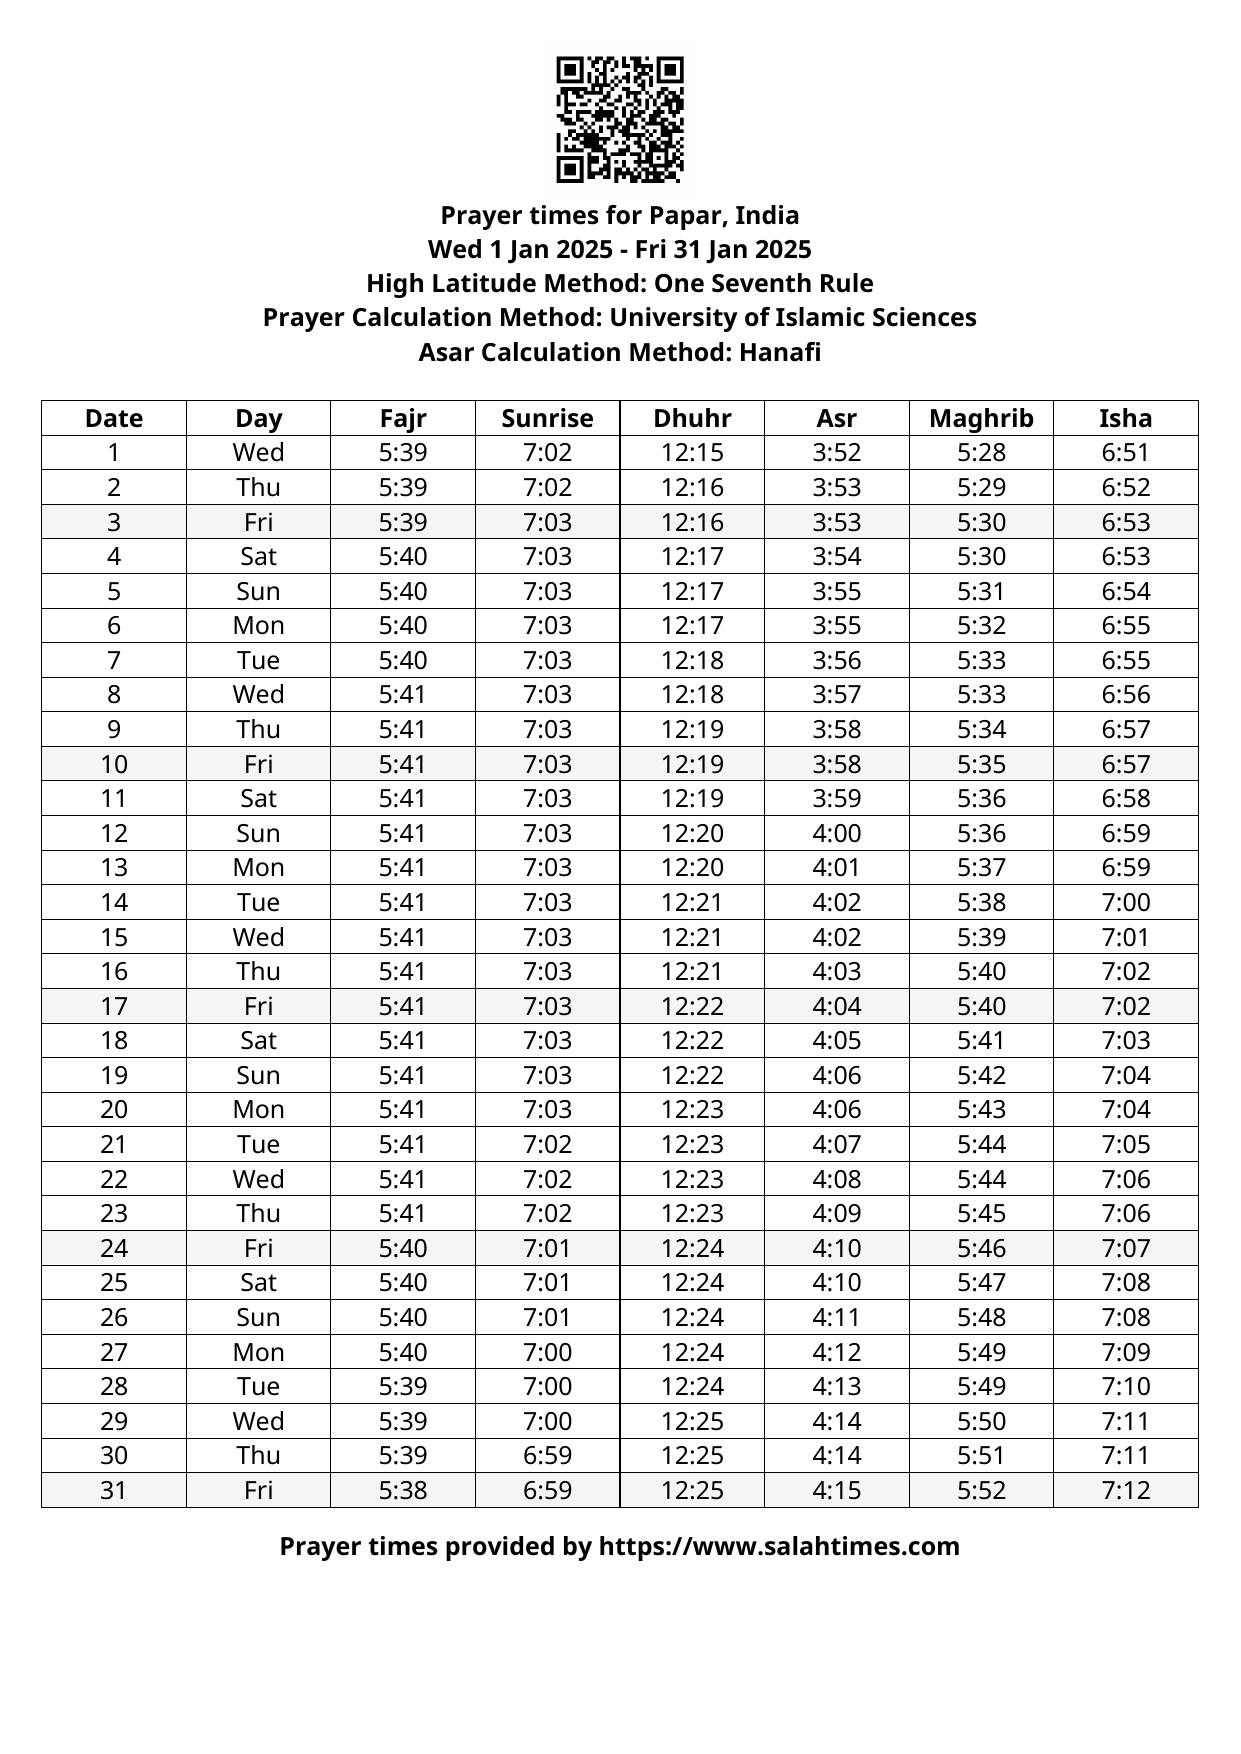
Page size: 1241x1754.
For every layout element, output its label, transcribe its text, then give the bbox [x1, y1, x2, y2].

table_cell 5:39 [331, 505, 475, 538]
table_cell 5:50 [910, 1404, 1053, 1437]
table_cell 12:25 [621, 1473, 764, 1507]
table_cell 12:18 [621, 643, 764, 677]
table_cell 12:24 [621, 1369, 764, 1403]
table_cell 13 [42, 851, 186, 884]
table_cell 7:02 [476, 1162, 619, 1195]
table_cell 12:24 [621, 1335, 764, 1368]
table_cell 4:15 [765, 1473, 909, 1507]
table_cell 4:06 [765, 1058, 909, 1092]
table_cell 7:03 [476, 747, 619, 780]
table_cell 5:40 [910, 989, 1053, 1022]
table_cell 6:59 [1054, 851, 1198, 884]
table_cell 7:03 [476, 851, 619, 884]
table_cell 5:41 [331, 1196, 475, 1230]
table_cell 5:37 [910, 851, 1053, 884]
table_cell 3:54 [765, 539, 909, 573]
table_header Fajr [331, 401, 475, 434]
table_header Date [42, 401, 186, 434]
table_cell 12:23 [621, 1196, 764, 1230]
table_cell 10 [42, 747, 186, 780]
table_cell Thu [187, 1439, 330, 1472]
table_cell 27 [42, 1335, 186, 1368]
table_cell Sun [187, 574, 330, 607]
table_cell 7:03 [476, 712, 619, 746]
table_cell 12:16 [621, 505, 764, 538]
table_cell 4:08 [765, 1162, 909, 1195]
table_cell 4:07 [765, 1127, 909, 1161]
table_cell 5:40 [331, 1335, 475, 1368]
table_cell 5:40 [331, 1266, 475, 1299]
table_cell 5 [42, 574, 186, 607]
table_cell 5:49 [910, 1369, 1053, 1403]
table_cell Mon [187, 1335, 330, 1368]
table_cell Fri [187, 747, 330, 780]
table_cell Wed [187, 920, 330, 953]
picture [542, 41, 699, 198]
table_cell Mon [187, 609, 330, 642]
table_cell 12:20 [621, 816, 764, 849]
table_cell 2 [42, 470, 186, 504]
table_cell 6:52 [1054, 470, 1198, 504]
table_cell 7:03 [476, 920, 619, 953]
table_cell 24 [42, 1231, 186, 1264]
table_cell 6:59 [476, 1439, 619, 1472]
table_cell 5:32 [910, 609, 1053, 642]
table_cell 14 [42, 885, 186, 919]
table_cell 7:08 [1054, 1300, 1198, 1334]
table_cell 7:07 [1054, 1231, 1198, 1264]
text High Latitude Method: One Seventh Rule [42, 266, 1198, 300]
table_cell Thu [187, 954, 330, 988]
table_cell 9 [42, 712, 186, 746]
table_cell 5:40 [331, 1300, 475, 1334]
table_cell 12:22 [621, 1058, 764, 1092]
table_cell 8 [42, 678, 186, 711]
table_cell Wed [187, 1404, 330, 1437]
table_cell 3:58 [765, 712, 909, 746]
table_cell Mon [187, 1093, 330, 1126]
table_cell 5:41 [331, 1127, 475, 1161]
table_cell 4:05 [765, 1024, 909, 1057]
table_cell 5:33 [910, 678, 1053, 711]
table_cell 7:00 [476, 1404, 619, 1437]
table_cell 4:10 [765, 1231, 909, 1264]
table_cell Tue [187, 885, 330, 919]
table_cell 7:03 [476, 1093, 619, 1126]
table_cell 7:02 [476, 1196, 619, 1230]
table_cell 18 [42, 1024, 186, 1057]
table_cell 5:41 [331, 1093, 475, 1126]
table_cell 12:22 [621, 989, 764, 1022]
table_cell 7:01 [476, 1266, 619, 1299]
table_cell 5:40 [331, 643, 475, 677]
table_cell 5:41 [331, 816, 475, 849]
table_cell 5:34 [910, 712, 1053, 746]
table_cell 15 [42, 920, 186, 953]
table_cell 12:24 [621, 1231, 764, 1264]
table_cell 5:44 [910, 1162, 1053, 1195]
table_cell 3:55 [765, 609, 909, 642]
table_cell 12:17 [621, 539, 764, 573]
table_cell 5:46 [910, 1231, 1053, 1264]
table_cell 4:00 [765, 816, 909, 849]
table_cell 5:51 [910, 1439, 1053, 1472]
table_cell 7:06 [1054, 1196, 1198, 1230]
table_cell 5:43 [910, 1093, 1053, 1126]
table_cell 3:53 [765, 470, 909, 504]
table_cell 5:41 [331, 1162, 475, 1195]
table_cell 5:39 [910, 920, 1053, 953]
table_cell 3 [42, 505, 186, 538]
table_cell 7:03 [476, 574, 619, 607]
table_cell 7:02 [1054, 954, 1198, 988]
table_cell 7:02 [476, 1127, 619, 1161]
table_cell 3:53 [765, 505, 909, 538]
text Wed 1 Jan 2025 - Fri 31 Jan 2025 [42, 232, 1198, 266]
table_cell 7:11 [1054, 1439, 1198, 1472]
table_cell 5:41 [331, 1024, 475, 1057]
text Prayer times for Papar, India [42, 198, 1198, 232]
table_cell 20 [42, 1093, 186, 1126]
table_header Isha [1054, 401, 1198, 434]
table_cell 4 [42, 539, 186, 573]
table_cell 5:28 [910, 436, 1053, 469]
table_cell 7:02 [476, 436, 619, 469]
table_cell 5:41 [331, 851, 475, 884]
table_cell Fri [187, 1473, 330, 1507]
table_cell 4:11 [765, 1300, 909, 1334]
table_cell 4:09 [765, 1196, 909, 1230]
table_cell 6:57 [1054, 747, 1198, 780]
table_cell 5:40 [331, 1231, 475, 1264]
text Prayer Calculation Method: University of Islamic Sciences [42, 300, 1198, 334]
table_header Asr [765, 401, 909, 434]
table_cell Thu [187, 470, 330, 504]
table_cell 7:03 [476, 816, 619, 849]
table_cell 23 [42, 1196, 186, 1230]
table_cell Wed [187, 1162, 330, 1195]
table_cell 5:42 [910, 1058, 1053, 1092]
table_cell 7:03 [476, 1058, 619, 1092]
table_cell Sun [187, 1058, 330, 1092]
table_cell 3:52 [765, 436, 909, 469]
table_cell 5:48 [910, 1300, 1053, 1334]
table_cell 5:40 [331, 539, 475, 573]
table_header Day [187, 401, 330, 434]
table_cell 7:08 [1054, 1266, 1198, 1299]
table_cell 7:03 [476, 678, 619, 711]
table_cell Wed [187, 436, 330, 469]
table_cell 12 [42, 816, 186, 849]
table_cell 3:59 [765, 781, 909, 815]
table_cell 7:03 [476, 989, 619, 1022]
table_cell 5:41 [331, 920, 475, 953]
table_cell 6:57 [1054, 712, 1198, 746]
table_cell 7:11 [1054, 1404, 1198, 1437]
table_header Maghrib [910, 401, 1053, 434]
table_cell 6:56 [1054, 678, 1198, 711]
table_cell Fri [187, 989, 330, 1022]
table_cell 28 [42, 1369, 186, 1403]
table_cell 4:02 [765, 920, 909, 953]
table_cell 12:17 [621, 574, 764, 607]
table_cell 7:03 [476, 609, 619, 642]
table_cell Tue [187, 1369, 330, 1403]
table_cell 5:41 [331, 954, 475, 988]
table_header Sunrise [476, 401, 619, 434]
table_cell 4:10 [765, 1266, 909, 1299]
table_cell 7:03 [476, 505, 619, 538]
text Asar Calculation Method: Hanafi [42, 334, 1198, 368]
table_cell 12:23 [621, 1093, 764, 1126]
table_cell 12:23 [621, 1162, 764, 1195]
table_cell 12:21 [621, 885, 764, 919]
table_cell 3:57 [765, 678, 909, 711]
table_cell Sat [187, 539, 330, 573]
table_cell 7:00 [476, 1335, 619, 1368]
table_cell 4:04 [765, 989, 909, 1022]
table_cell 5:31 [910, 574, 1053, 607]
table_cell 6:54 [1054, 574, 1198, 607]
table_cell 4:12 [765, 1335, 909, 1368]
table_cell 5:30 [910, 505, 1053, 538]
table_cell Sat [187, 781, 330, 815]
table_cell 4:14 [765, 1404, 909, 1437]
table_cell 21 [42, 1127, 186, 1161]
table_cell 5:39 [331, 470, 475, 504]
table_cell 5:36 [910, 816, 1053, 849]
table_cell 7:05 [1054, 1127, 1198, 1161]
table_cell 5:30 [910, 539, 1053, 573]
table_cell 29 [42, 1404, 186, 1437]
table_cell Mon [187, 851, 330, 884]
table_cell 6:53 [1054, 505, 1198, 538]
table_cell 5:49 [910, 1335, 1053, 1368]
table_header Dhuhr [621, 401, 764, 434]
table_cell 5:33 [910, 643, 1053, 677]
table_cell 16 [42, 954, 186, 988]
table_cell 12:21 [621, 954, 764, 988]
table_cell 7:02 [1054, 989, 1198, 1022]
table_cell 4:14 [765, 1439, 909, 1472]
table_cell 5:41 [331, 885, 475, 919]
table_cell 12:16 [621, 470, 764, 504]
table_cell 7:03 [476, 781, 619, 815]
table_cell 6:55 [1054, 643, 1198, 677]
table_cell 12:15 [621, 436, 764, 469]
table_cell 7:03 [476, 539, 619, 573]
table_cell Sun [187, 1300, 330, 1334]
table_cell 7:10 [1054, 1369, 1198, 1403]
table_cell 5:29 [910, 470, 1053, 504]
table_cell 5:52 [910, 1473, 1053, 1507]
table_cell 5:41 [331, 989, 475, 1022]
table_cell 12:25 [621, 1439, 764, 1472]
table_cell 7:03 [476, 643, 619, 677]
table_cell Sat [187, 1266, 330, 1299]
table_cell 5:40 [331, 609, 475, 642]
table_cell 7:01 [476, 1231, 619, 1264]
table_cell 6 [42, 609, 186, 642]
table_cell 12:24 [621, 1300, 764, 1334]
table_cell 4:02 [765, 885, 909, 919]
table_cell 6:51 [1054, 436, 1198, 469]
table_cell Fri [187, 1231, 330, 1264]
table_cell 3:58 [765, 747, 909, 780]
table_cell Wed [187, 678, 330, 711]
table_cell 12:25 [621, 1404, 764, 1437]
table_cell 7:03 [476, 954, 619, 988]
table_cell 3:55 [765, 574, 909, 607]
table_cell 7:00 [1054, 885, 1198, 919]
table_cell 30 [42, 1439, 186, 1472]
table_cell 12:17 [621, 609, 764, 642]
table_cell 11 [42, 781, 186, 815]
table_cell 12:24 [621, 1266, 764, 1299]
table_cell 7:00 [476, 1369, 619, 1403]
table_cell 5:41 [331, 747, 475, 780]
table_cell 4:03 [765, 954, 909, 988]
table_cell 6:55 [1054, 609, 1198, 642]
table_cell 5:40 [331, 574, 475, 607]
table_cell 12:19 [621, 747, 764, 780]
table_cell Thu [187, 1196, 330, 1230]
table_cell 7:03 [476, 1024, 619, 1057]
table_cell 7:03 [1054, 1024, 1198, 1057]
table_cell 4:01 [765, 851, 909, 884]
table_cell 7:06 [1054, 1162, 1198, 1195]
table_cell 12:18 [621, 678, 764, 711]
table_cell 7:01 [476, 1300, 619, 1334]
table_cell 3:56 [765, 643, 909, 677]
table_cell 5:41 [331, 781, 475, 815]
table_cell 25 [42, 1266, 186, 1299]
table_cell 17 [42, 989, 186, 1022]
table_cell 5:36 [910, 781, 1053, 815]
table_cell 5:45 [910, 1196, 1053, 1230]
table_cell Tue [187, 1127, 330, 1161]
table_cell 4:13 [765, 1369, 909, 1403]
table_cell Fri [187, 505, 330, 538]
table_cell 19 [42, 1058, 186, 1092]
table_cell 1 [42, 436, 186, 469]
table_cell 5:41 [910, 1024, 1053, 1057]
table_cell 7:02 [476, 470, 619, 504]
table_cell Sat [187, 1024, 330, 1057]
table_cell 6:59 [1054, 816, 1198, 849]
table_cell 7 [42, 643, 186, 677]
table_cell 5:47 [910, 1266, 1053, 1299]
table_cell 22 [42, 1162, 186, 1195]
table_cell 5:44 [910, 1127, 1053, 1161]
text Prayer times provided by https://www.salahtimes.com [42, 1528, 1198, 1563]
table_cell 12:22 [621, 1024, 764, 1057]
table_cell 12:21 [621, 920, 764, 953]
table_cell 12:19 [621, 712, 764, 746]
table_cell 5:40 [910, 954, 1053, 988]
table_cell 31 [42, 1473, 186, 1507]
table_cell 7:04 [1054, 1093, 1198, 1126]
table_cell 7:09 [1054, 1335, 1198, 1368]
table_cell 26 [42, 1300, 186, 1334]
table_cell Tue [187, 643, 330, 677]
table_cell Sun [187, 816, 330, 849]
table_cell 5:41 [331, 678, 475, 711]
table_cell 12:20 [621, 851, 764, 884]
table_cell 5:35 [910, 747, 1053, 780]
table_cell 7:12 [1054, 1473, 1198, 1507]
table_cell 12:19 [621, 781, 764, 815]
table_cell 5:38 [910, 885, 1053, 919]
table_cell 7:03 [476, 885, 619, 919]
table_cell 5:39 [331, 1369, 475, 1403]
table_cell 6:58 [1054, 781, 1198, 815]
table_cell 5:41 [331, 712, 475, 746]
table_cell 5:41 [331, 1058, 475, 1092]
table_cell 12:23 [621, 1127, 764, 1161]
table_cell 5:39 [331, 1439, 475, 1472]
table_cell 5:38 [331, 1473, 475, 1507]
table_cell 6:53 [1054, 539, 1198, 573]
table_cell Thu [187, 712, 330, 746]
table_cell 7:04 [1054, 1058, 1198, 1092]
table_cell 4:06 [765, 1093, 909, 1126]
table_cell 5:39 [331, 1404, 475, 1437]
table_cell 5:39 [331, 436, 475, 469]
table_cell 7:01 [1054, 920, 1198, 953]
table_cell 6:59 [476, 1473, 619, 1507]
